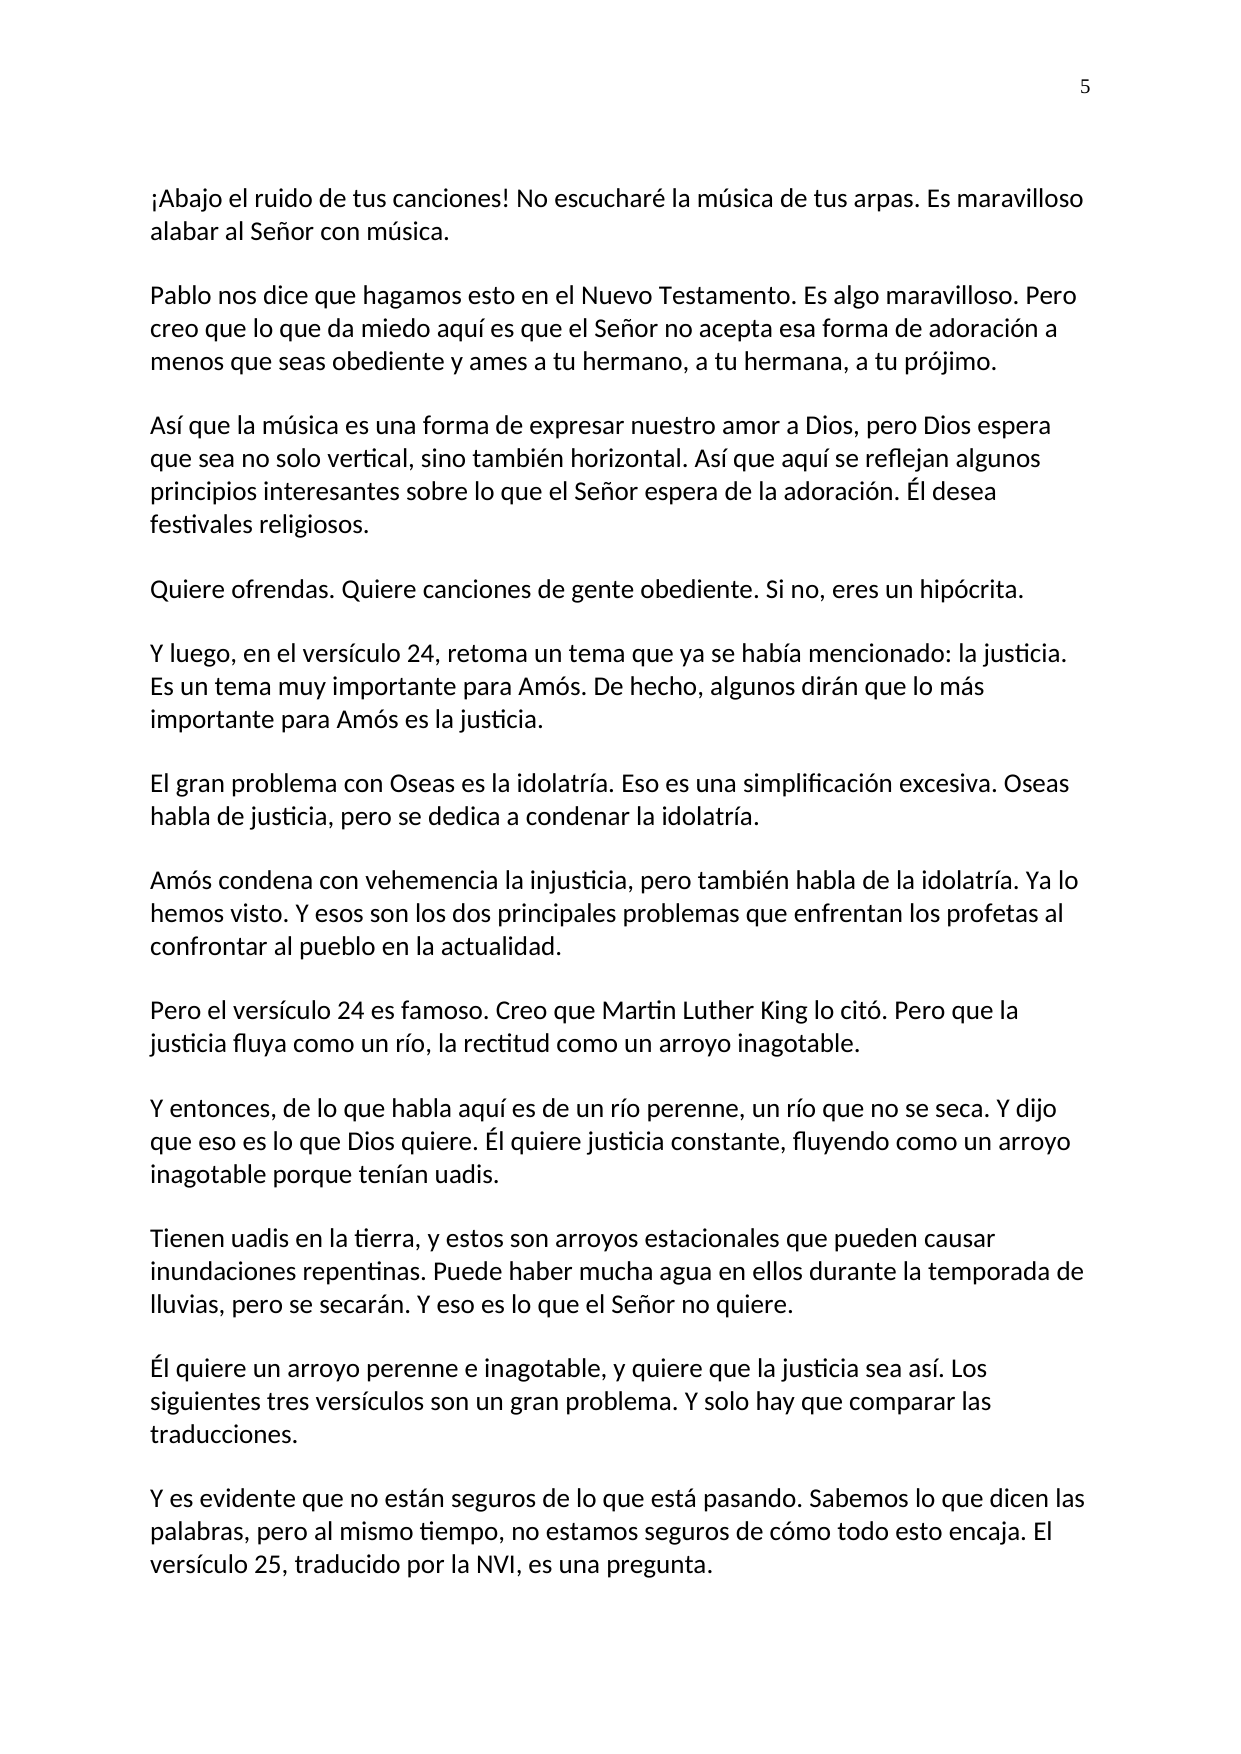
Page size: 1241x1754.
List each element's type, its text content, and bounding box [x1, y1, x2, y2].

text Y entonces, de lo que habla aquí es de un río perenne, un río que no se seca. Y dijo que eso es lo que Dios quiere. Él quiere justicia constante, fluyendo como un arroyo inagotable porque tenían uadis. [150, 1091, 1090, 1190]
text Pero el versículo 24 es famoso. Creo que Martin Luther King lo citó. Pero que la justicia fluya como un río, la rectitud como un arroyo inagotable. [150, 993, 1090, 1059]
text Tienen uadis en la tierra, y estos son arroyos estacionales que pueden causar inundaciones repentinas. Puede haber mucha agua en ellos durante la temporada de lluvias, pero se secarán. Y eso es lo que el Señor no quiere. [150, 1221, 1090, 1320]
text Y luego, en el versículo 24, retoma un tema que ya se había mencionado: la justicia. Es un tema muy importante para Amós. De hecho, algunos dirán que lo más importante para Amós es la justicia. [150, 636, 1090, 735]
text Pablo nos dice que hagamos esto en el Nuevo Testamento. Es algo maravilloso. Pero creo que lo que da miedo aquí es que el Señor no acepta esa forma de adoración a menos que seas obediente y ames a tu hermano, a tu hermana, a tu prójimo. [150, 278, 1090, 377]
text Así que la música es una forma de expresar nuestro amor a Dios, pero Dios espera que sea no solo vertical, sino también horizontal. Así que aquí se reflejan algunos principios interesantes sobre lo que el Señor espera de la adoración. Él desea festivales religiosos. [150, 408, 1090, 541]
text El gran problema con Oseas es la idolatría. Eso es una simplificación excesiva. Oseas habla de justicia, pero se dedica a condenar la idolatría. [150, 766, 1090, 832]
text Él quiere un arroyo perenne e inagotable, y quiere que la justicia sea así. Los siguientes tres versículos son un gran problema. Y solo hay que comparar las traducciones. [150, 1351, 1090, 1450]
text Amós condena con vehemencia la injusticia, pero también habla de la idolatría. Ya lo hemos visto. Y esos son los dos principales problemas que enfrentan los profetas al confrontar al pueblo en la actualidad. [150, 863, 1090, 962]
text Y es evidente que no están seguros de lo que está pasando. Sabemos lo que dicen las palabras, pero al mismo tiempo, no estamos seguros de cómo todo esto encaja. El versículo 25, traducido por la NVI, es una pregunta. [150, 1481, 1090, 1580]
text Quiere ofrendas. Quiere canciones de gente obediente. Si no, eres un hipócrita. [150, 572, 1090, 605]
text ¡Abajo el ruido de tus canciones! No escucharé la música de tus arpas. Es maravilloso alabar al Señor con música. [150, 181, 1090, 247]
